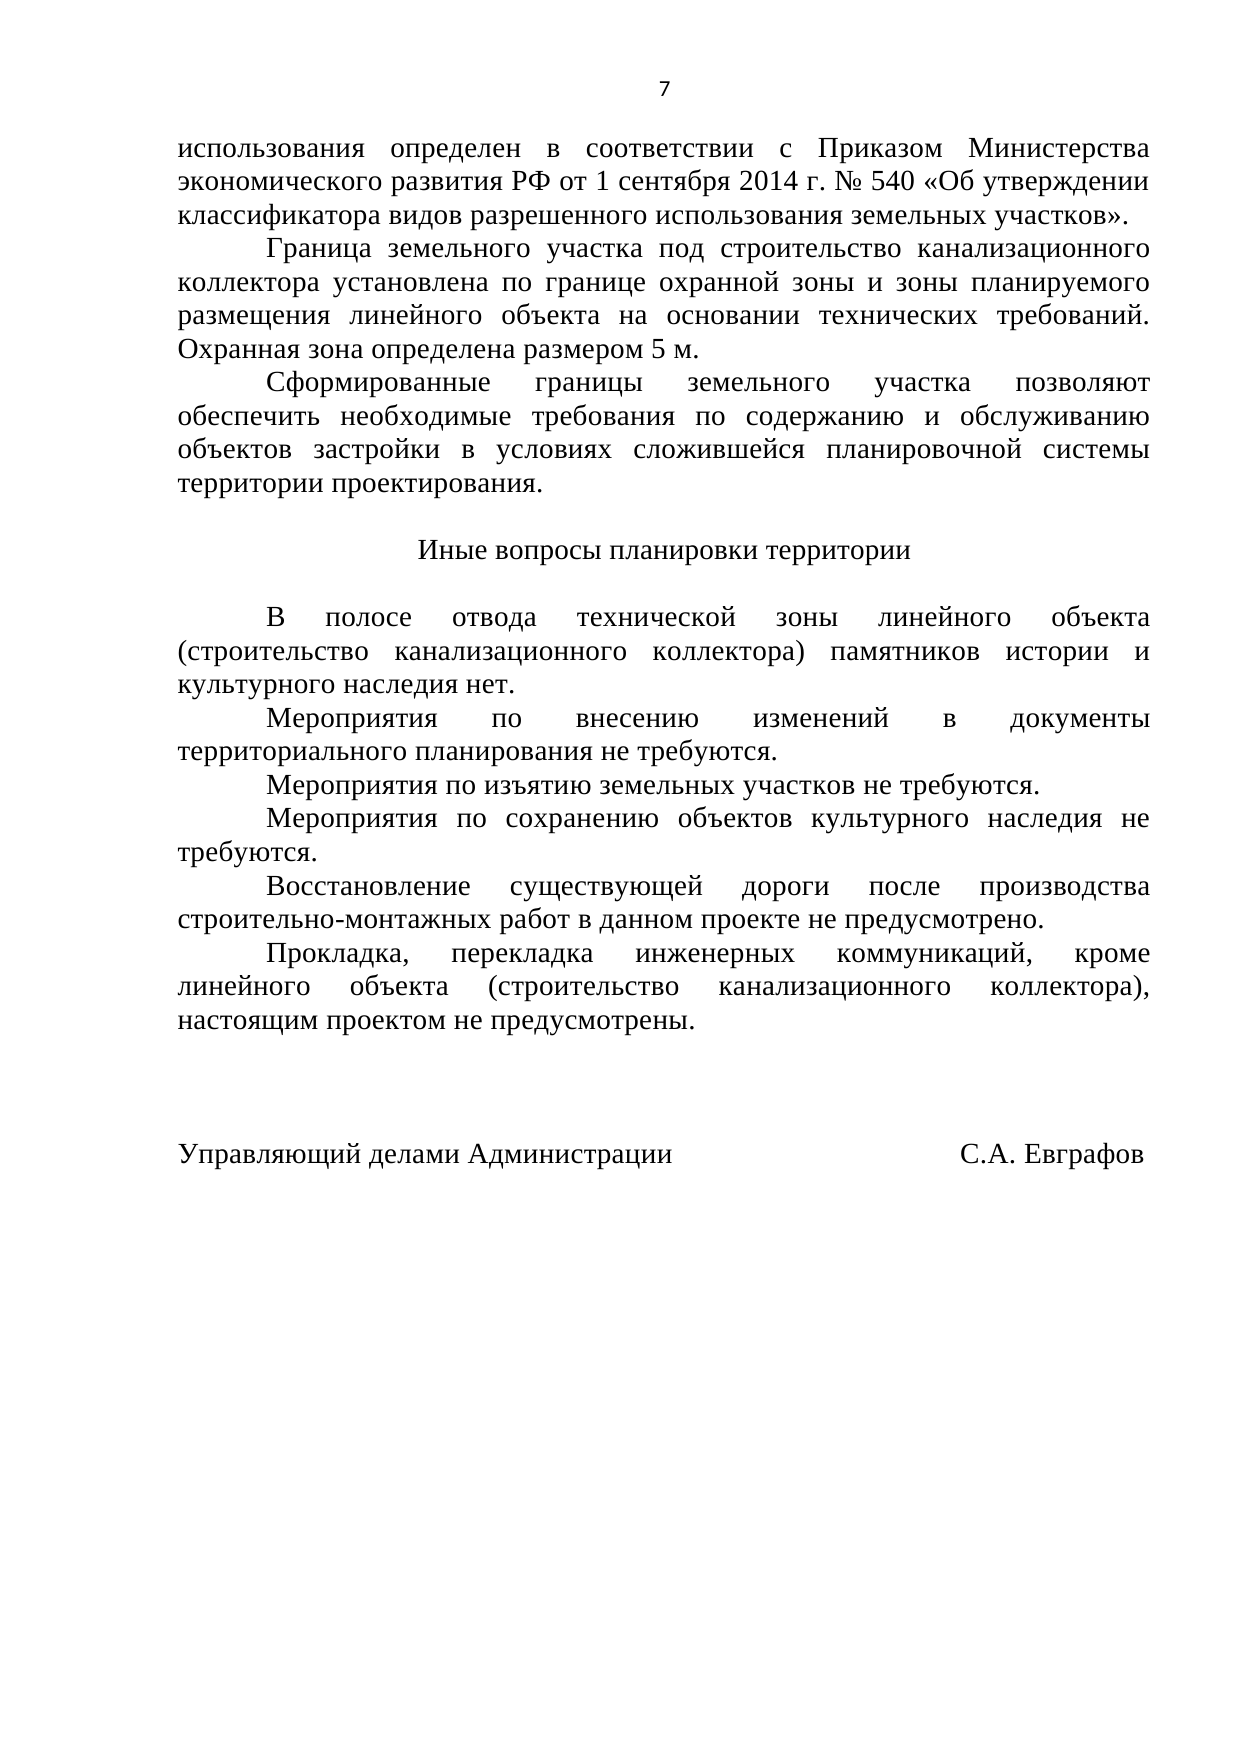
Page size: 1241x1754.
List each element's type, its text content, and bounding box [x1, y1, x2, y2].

text Управляющий делами Администрации С.А. Евграфов [177, 1136, 1152, 1169]
text Мероприятия по внесению изменений в документы территориального планирования не требуются. [177, 700, 1152, 767]
text Сформированные границы земельного участка позволяют обеспечить необходимые требования по содержанию и обслуживанию объектов застройки в условиях сложившейся планировочной системы территории проектирования. [177, 364, 1152, 499]
text Иные вопросы планировки территории [177, 532, 1152, 566]
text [177, 130, 1152, 230]
text Прокладка, перекладка инженерных коммуникаций, кроме линейного объекта (строительство канализационного коллектора), настоящим проектом не предусмотрены. [177, 935, 1152, 1035]
text Граница земельного участка под строительство канализационного коллектора установлена по границе охранной зоны и зоны планируемого размещения линейного объекта на основании технических требований. Охранная зона определена размером 5 м. [177, 230, 1152, 364]
text Мероприятия по изъятию земельных участков не требуются. [177, 767, 1152, 801]
text Мероприятия по сохранению объектов культурного наследия не требуются. [177, 801, 1152, 868]
text В полосе отвода технической зоны линейного объекта (строительство канализационного коллектора) памятников истории и культурного наследия нет. [177, 599, 1152, 700]
text Восстановление существующей дороги после производства строительно-монтажных работ в данном проекте не предусмотрено. [177, 868, 1152, 935]
